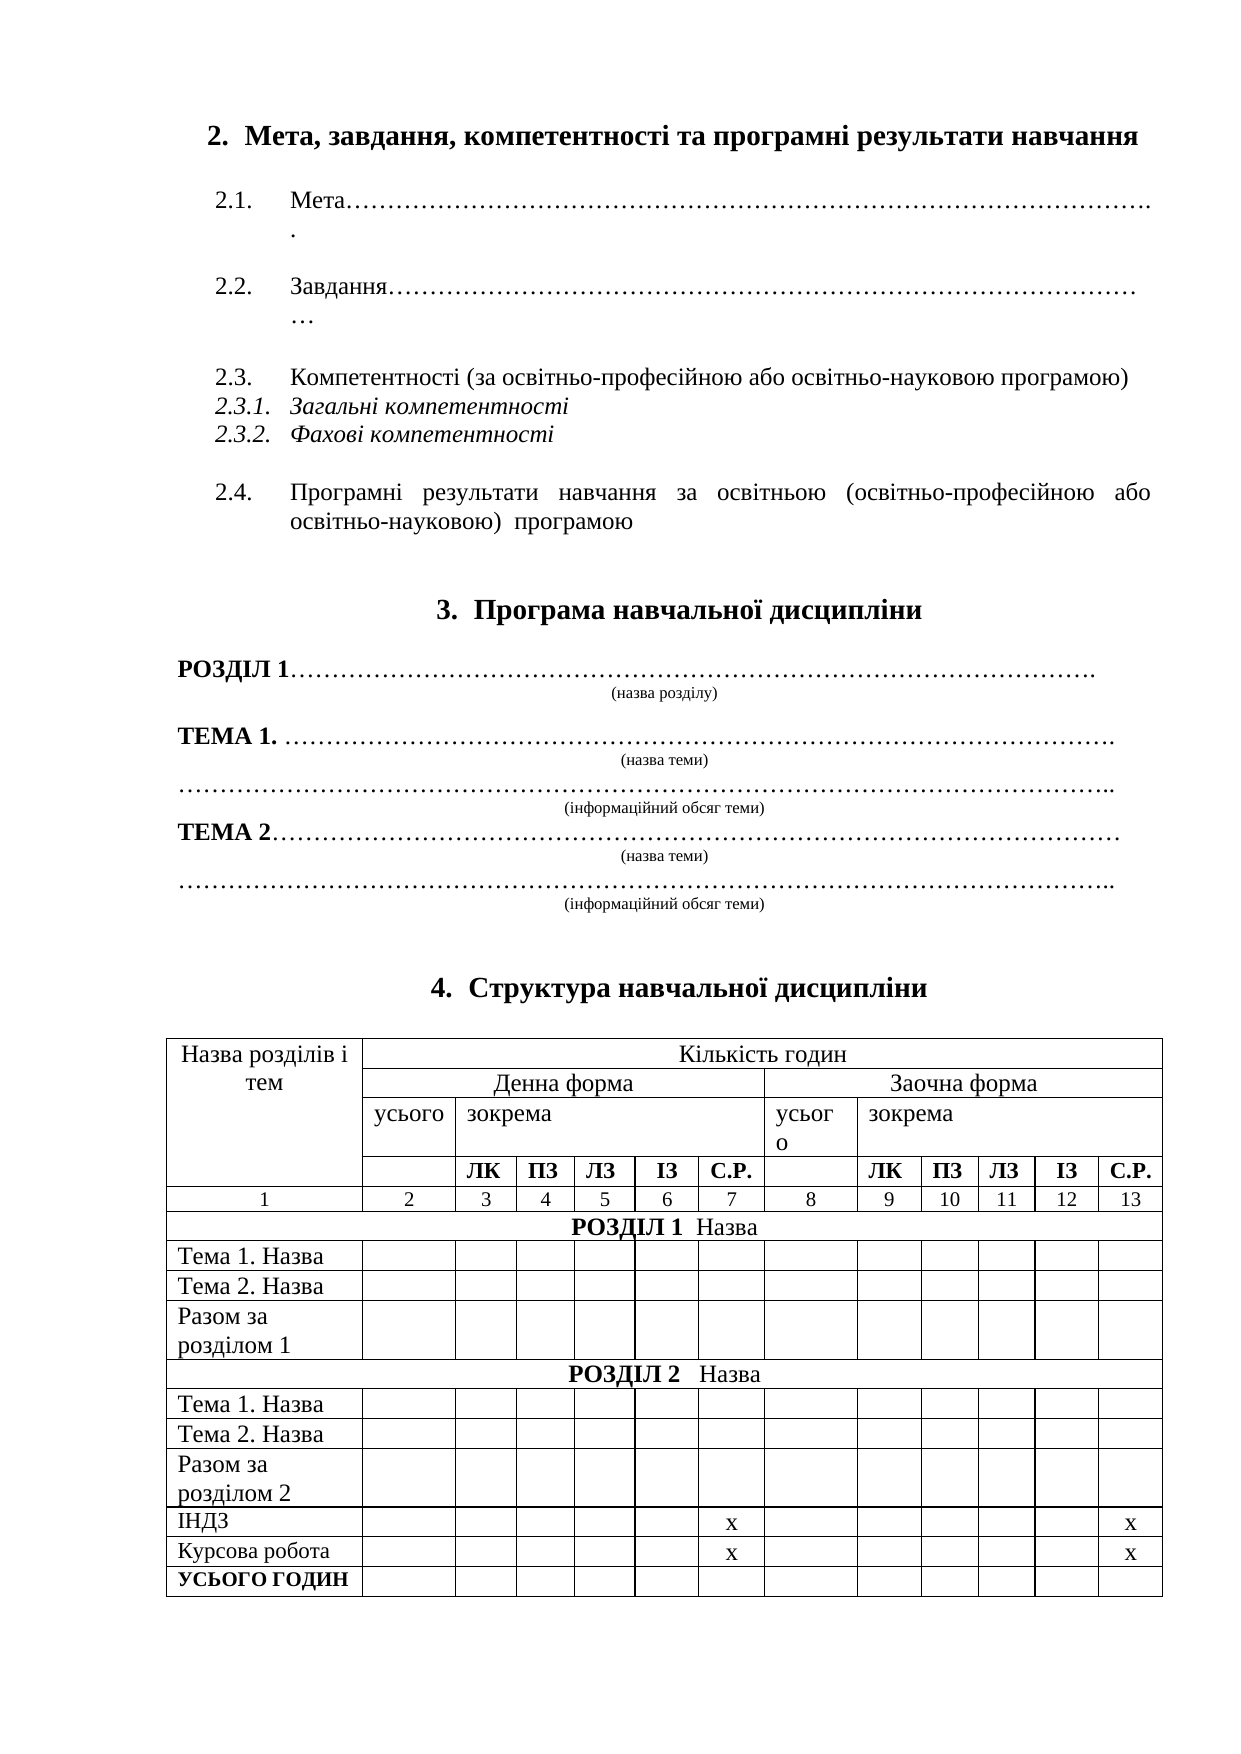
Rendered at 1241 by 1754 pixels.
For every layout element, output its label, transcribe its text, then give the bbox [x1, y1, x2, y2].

table_cell [456, 1537, 516, 1566]
table_cell Курсова робота [167, 1537, 362, 1566]
table_cell [922, 1389, 978, 1418]
table_cell 5 [575, 1187, 634, 1211]
table_cell 6 [636, 1187, 698, 1211]
table_cell ЛК [858, 1157, 921, 1186]
table_cell [858, 1567, 921, 1596]
table_cell [456, 1301, 516, 1358]
list Програма навчальної дисципліни [207, 592, 1152, 626]
table_cell 13 [1099, 1187, 1162, 1211]
table_cell [699, 1301, 764, 1358]
table_cell [363, 1508, 455, 1536]
table_cell [636, 1301, 698, 1358]
table_cell [1099, 1419, 1162, 1448]
table_cell [636, 1537, 698, 1566]
table_cell ПЗ [517, 1157, 574, 1186]
table_cell [699, 1271, 764, 1300]
table_cell [765, 1389, 857, 1418]
table_cell [1036, 1271, 1098, 1300]
table_cell [922, 1567, 978, 1596]
table_cell [575, 1419, 634, 1448]
table_cell [979, 1508, 1034, 1536]
text (інформаційний обсяг теми) [177, 894, 1152, 913]
table_cell [1099, 1301, 1162, 1358]
table_cell 4 [517, 1187, 574, 1211]
table_cell РОЗДІЛ 2 Назва [167, 1360, 1162, 1388]
table_cell [765, 1567, 857, 1596]
text РОЗДІЛ 1……………………………………………………………………………………. [177, 654, 1152, 683]
table_cell [575, 1567, 634, 1596]
table_cell 7 [699, 1187, 764, 1211]
table_cell [517, 1389, 574, 1418]
list Структура навчальної дисципліни [207, 971, 1152, 1004]
table_cell зокрема [858, 1098, 1162, 1156]
table_cell [858, 1449, 921, 1506]
table_cell Разом за розділом 1 [167, 1301, 362, 1358]
table_cell УСЬОГО ГОДИН [167, 1567, 362, 1596]
table_cell Тема 2. Назва [167, 1271, 362, 1300]
table_cell [456, 1508, 516, 1536]
list Завдання………………………………………………………………………………… [215, 271, 1152, 329]
table_cell [699, 1419, 764, 1448]
table_cell [922, 1271, 978, 1300]
table_cell [363, 1537, 455, 1566]
table_cell усього [363, 1098, 455, 1156]
table_cell [699, 1389, 764, 1418]
list Компетентності (за освітньо-професійною або освітньо-науковою програмою) [215, 362, 1152, 391]
table_cell усього [765, 1098, 857, 1156]
table_cell [575, 1537, 634, 1566]
table_cell [858, 1508, 921, 1536]
table_cell [922, 1449, 978, 1506]
table_cell [363, 1157, 455, 1186]
table_cell [699, 1449, 764, 1506]
table_cell [1036, 1389, 1098, 1418]
table_cell С.Р. [1099, 1157, 1162, 1186]
table_cell [1036, 1449, 1098, 1506]
table_cell ЛЗ [979, 1157, 1034, 1186]
text (назва розділу) [177, 683, 1152, 702]
table_cell [765, 1301, 857, 1358]
table_cell 2 [363, 1187, 455, 1211]
table_cell [1036, 1419, 1098, 1448]
table_cell [765, 1449, 857, 1506]
table_cell ІЗ [636, 1157, 698, 1186]
table_cell [979, 1389, 1034, 1418]
table_cell 10 [922, 1187, 978, 1211]
table_cell 3 [456, 1187, 516, 1211]
table_cell [363, 1241, 455, 1270]
table_cell [979, 1271, 1034, 1300]
list Мета…………………………………………………………………………………….. [215, 185, 1152, 243]
table_cell [858, 1241, 921, 1270]
list Фахові компетентності [215, 419, 1152, 448]
table_cell Тема 2. Назва [167, 1419, 362, 1448]
text ………………………………………………………………………………………………….. [177, 865, 1152, 894]
table_cell [456, 1567, 516, 1596]
table_cell ЛЗ [575, 1157, 634, 1186]
table_cell [922, 1508, 978, 1536]
table_cell [979, 1567, 1034, 1596]
table_cell [699, 1567, 764, 1596]
table_cell [636, 1389, 698, 1418]
table_cell [1099, 1389, 1162, 1418]
text ………………………………………………………………………………………………….. [177, 769, 1152, 798]
table_cell [1036, 1537, 1098, 1566]
table_cell [517, 1537, 574, 1566]
table_cell [636, 1419, 698, 1448]
table_cell [1036, 1508, 1098, 1536]
table_cell [575, 1241, 634, 1270]
table_cell [979, 1449, 1034, 1506]
table_cell Разом за розділом 2 [167, 1449, 362, 1506]
list Програмні результати навчання за освітньою (освітньо-професійною або освітньо-науковою) програмою [215, 477, 1152, 534]
table_cell [1099, 1241, 1162, 1270]
table_cell [363, 1271, 455, 1300]
table_cell [979, 1301, 1034, 1358]
table_cell [575, 1271, 634, 1300]
table_cell [456, 1271, 516, 1300]
table_cell х [1099, 1537, 1162, 1566]
table_cell [575, 1301, 634, 1358]
table_cell х [699, 1508, 764, 1536]
table_cell [922, 1301, 978, 1358]
table_cell [922, 1419, 978, 1448]
table_header Кількість годин [363, 1039, 1162, 1067]
table_cell [456, 1419, 516, 1448]
table_cell ІНДЗ [167, 1508, 362, 1536]
table_cell Заочна форма [765, 1069, 1162, 1097]
table_cell [1099, 1271, 1162, 1300]
table_cell [765, 1537, 857, 1566]
table_cell [1036, 1241, 1098, 1270]
table_cell Тема 1. Назва [167, 1241, 362, 1270]
table_cell [1036, 1567, 1098, 1596]
table_cell ЛК [456, 1157, 516, 1186]
table_cell [363, 1389, 455, 1418]
table_cell [636, 1241, 698, 1270]
table_cell [517, 1449, 574, 1506]
table_cell [979, 1537, 1034, 1566]
table_cell ІЗ [1036, 1157, 1098, 1186]
table_cell 8 [765, 1187, 857, 1211]
list Загальні компетентності [215, 391, 1152, 419]
table_cell 1 [167, 1187, 362, 1211]
table_cell [456, 1241, 516, 1270]
table_cell [517, 1271, 574, 1300]
table_cell [575, 1508, 634, 1536]
table_header Назва розділів і тем [167, 1039, 362, 1186]
table_cell [636, 1271, 698, 1300]
table_cell [517, 1567, 574, 1596]
table_cell [517, 1508, 574, 1536]
table_cell [517, 1419, 574, 1448]
table_cell [456, 1389, 516, 1418]
table_cell [363, 1449, 455, 1506]
table_cell х [699, 1537, 764, 1566]
table_cell [363, 1419, 455, 1448]
table_cell ПЗ [922, 1157, 978, 1186]
table_cell [922, 1241, 978, 1270]
table_cell зокрема [456, 1098, 764, 1156]
table_cell [765, 1241, 857, 1270]
table_cell [922, 1537, 978, 1566]
table_cell [765, 1157, 857, 1186]
list Мета, завдання, компетентності та програмні результати навчання [207, 118, 1152, 152]
text (інформаційний обсяг теми) [177, 798, 1152, 817]
text ТЕМА 2………………………………………………………………………………………… [177, 817, 1152, 846]
table_cell [765, 1508, 857, 1536]
table_cell [575, 1449, 634, 1506]
table_cell [858, 1271, 921, 1300]
table_cell [979, 1419, 1034, 1448]
table_cell [858, 1537, 921, 1566]
table_cell [765, 1271, 857, 1300]
table_cell [456, 1449, 516, 1506]
table_cell [979, 1241, 1034, 1270]
table_cell [858, 1301, 921, 1358]
table_cell 9 [858, 1187, 921, 1211]
text ТЕМА 1. ………………………………………………………………………………………. [177, 721, 1152, 750]
table_cell [636, 1508, 698, 1536]
text (назва теми) [177, 846, 1152, 865]
table_cell 12 [1036, 1187, 1098, 1211]
table_cell [858, 1389, 921, 1418]
table_cell [1036, 1301, 1098, 1358]
table_cell [636, 1567, 698, 1596]
table_cell [517, 1241, 574, 1270]
text (назва теми) [177, 750, 1152, 769]
table_cell РОЗДІЛ 1 Назва [167, 1212, 1162, 1240]
table_cell [1099, 1449, 1162, 1506]
table_cell [858, 1419, 921, 1448]
table_cell х [1099, 1508, 1162, 1536]
table_cell Денна форма [363, 1069, 764, 1097]
table_cell [765, 1419, 857, 1448]
table_cell [363, 1567, 455, 1596]
table_cell Тема 1. Назва [167, 1389, 362, 1418]
table_cell [517, 1301, 574, 1358]
table_cell [575, 1389, 634, 1418]
table_cell [363, 1301, 455, 1358]
table_cell 11 [979, 1187, 1034, 1211]
table_cell [636, 1449, 698, 1506]
table_cell [699, 1241, 764, 1270]
table_cell [1099, 1567, 1162, 1596]
table_cell С.Р. [699, 1157, 764, 1186]
